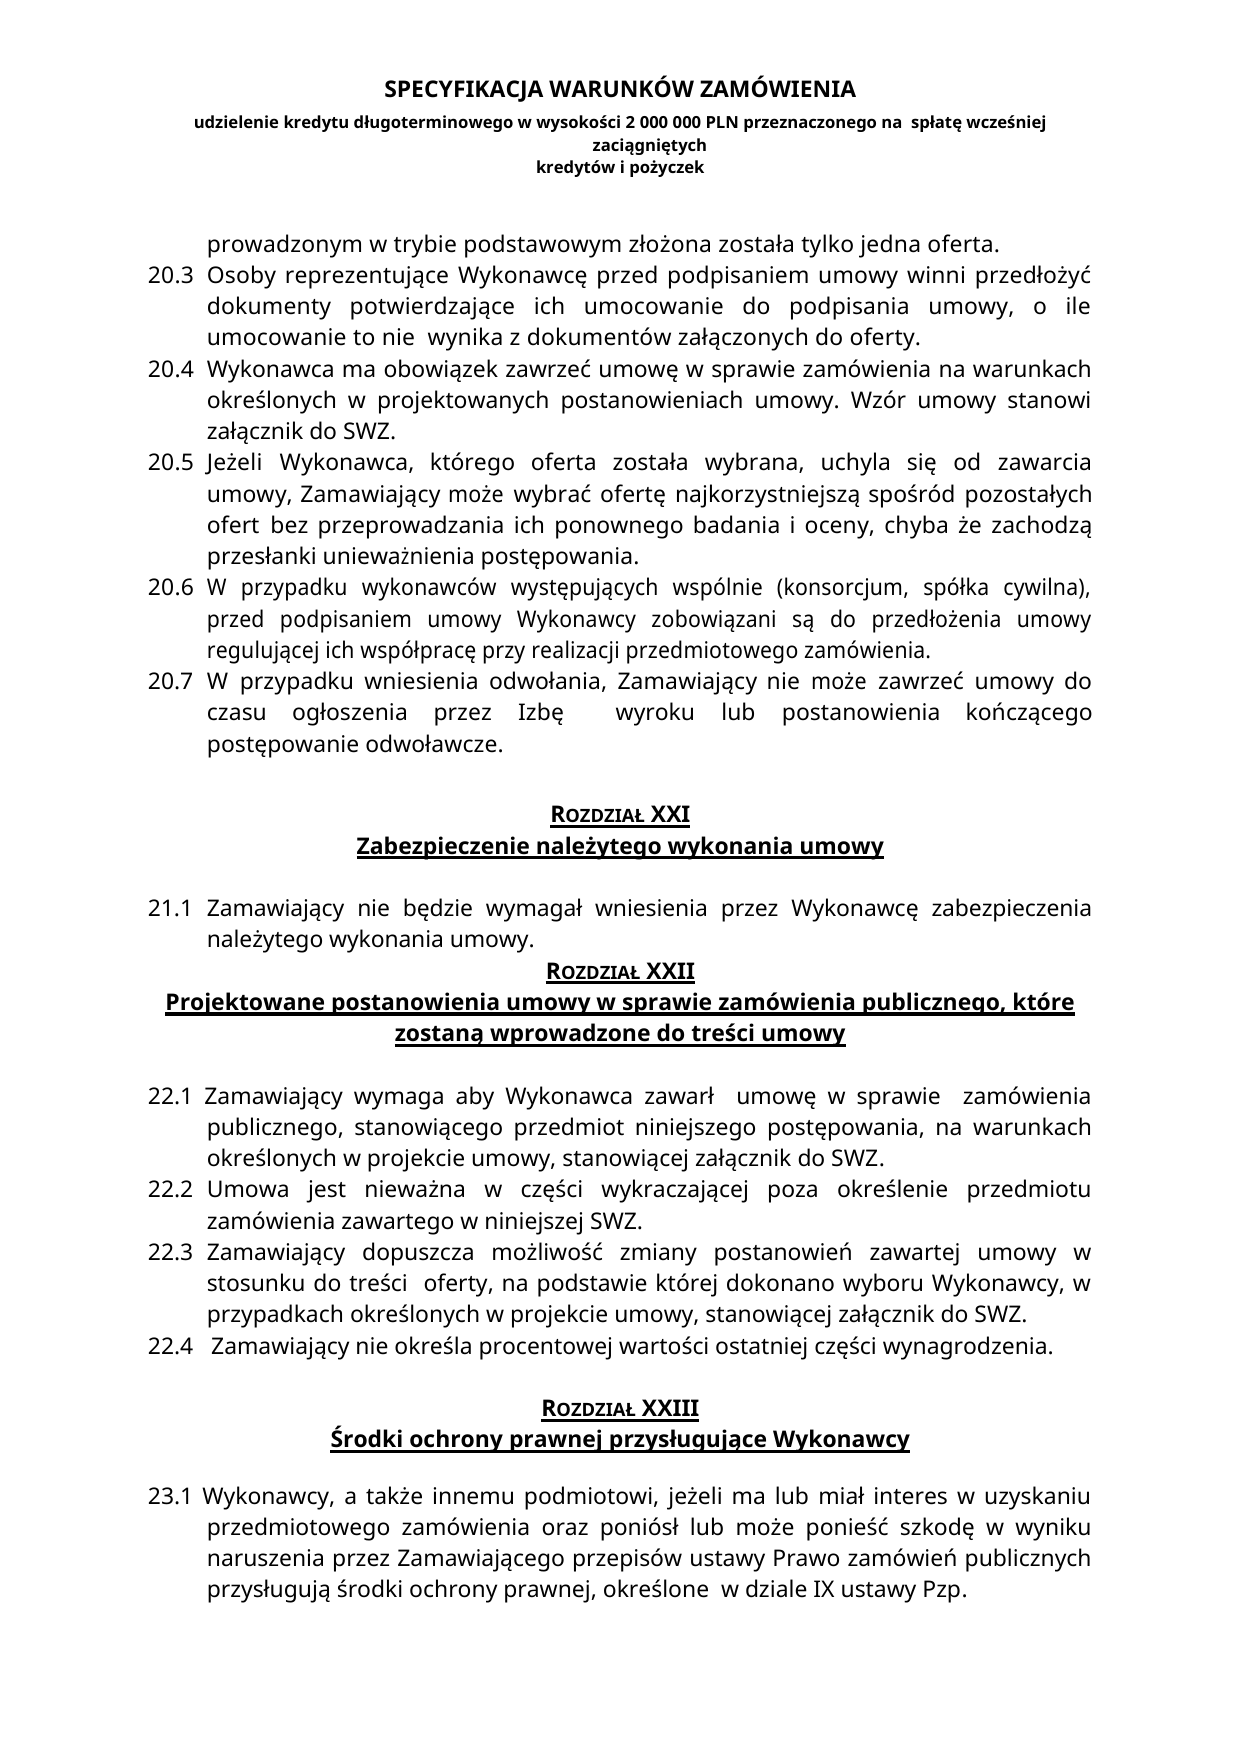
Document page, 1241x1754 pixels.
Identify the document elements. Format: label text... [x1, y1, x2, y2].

text 22.2 Umowa jest nieważna w części wykraczającej poza określenie przedmiotu zamówienia zawartego w niniejszej SWZ. [148, 1173, 1093, 1236]
text 23.1 Wykonawcy, a także innemu podmiotowi, jeżeli ma lub miał interes w uzyskaniu przedmiotowego zamówienia oraz poniósł lub może ponieść szkodę w wyniku naruszenia przez Zamawiającego przepisów ustawy Prawo zamówień publicznych przysługują środki ochrony prawnej, określone w dziale IX ustawy Pzp. [148, 1480, 1093, 1605]
list Jeżeli Wykonawca, którego oferta została wybrana, uchyla się od zawarcia umowy, Zamawiający może wybrać ofertę najkorzystniejszą spośród pozostałych ofert bez przeprowadzania ich ponownego badania i oceny, chyba że zachodzą przesłanki unieważnienia postępowania. [148, 446, 1093, 571]
list Osoby reprezentujące Wykonawcę przed podpisaniem umowy winni przedłożyć dokumenty potwierdzające ich umocowanie do podpisania umowy, o ile umocowanie to nie wynika z dokumentów załączonych do oferty. [148, 259, 1093, 352]
text 22.4 Zamawiający nie określa procentowej wartości ostatniej części wynagrodzenia. [148, 1330, 1093, 1361]
text Projektowane postanowienia umowy w sprawie zamówienia publicznego, które zostaną wprowadzone do treści umowy [148, 986, 1093, 1048]
text 22.1 Zamawiający wymaga aby Wykonawca zawarł umowę w sprawie zamówienia publicznego, stanowiącego przedmiot niniejszego postępowania, na warunkach określonych w projekcie umowy, stanowiącej załącznik do SWZ. [148, 1080, 1093, 1173]
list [148, 227, 1093, 259]
list W przypadku wykonawców występujących wspólnie (konsorcjum, spółka cywilna), przed podpisaniem umowy Wykonawcy zobowiązani są do przedłożenia umowy regulującej ich współpracę przy realizacji przedmiotowego zamówienia. [148, 571, 1093, 665]
list W przypadku wniesienia odwołania, Zamawiający nie może zawrzeć umowy do czasu ogłoszenia przez Izbę wyroku lub postanowienia kończącego postępowanie odwoławcze. [148, 665, 1093, 759]
text Rozdział XXII [148, 955, 1093, 986]
text Rozdział XXI Zabezpieczenie należytego wykonania umowy [148, 798, 1093, 861]
text Rozdział XXIII Środki ochrony prawnej przysługujące Wykonawcy [148, 1392, 1093, 1455]
text 22.3 Zamawiający dopuszcza możliwość zmiany postanowień zawartej umowy w stosunku do treści oferty, na podstawie której dokonano wyboru Wykonawcy, w przypadkach określonych w projekcie umowy, stanowiącej załącznik do SWZ. [148, 1236, 1093, 1330]
list Zamawiający nie będzie wymagał wniesienia przez Wykonawcę zabezpieczenia należytego wykonania umowy. [148, 892, 1093, 955]
list Wykonawca ma obowiązek zawrzeć umowę w sprawie zamówienia na warunkach określonych w projektowanych postanowieniach umowy. Wzór umowy stanowi załącznik do SWZ. [148, 352, 1093, 446]
